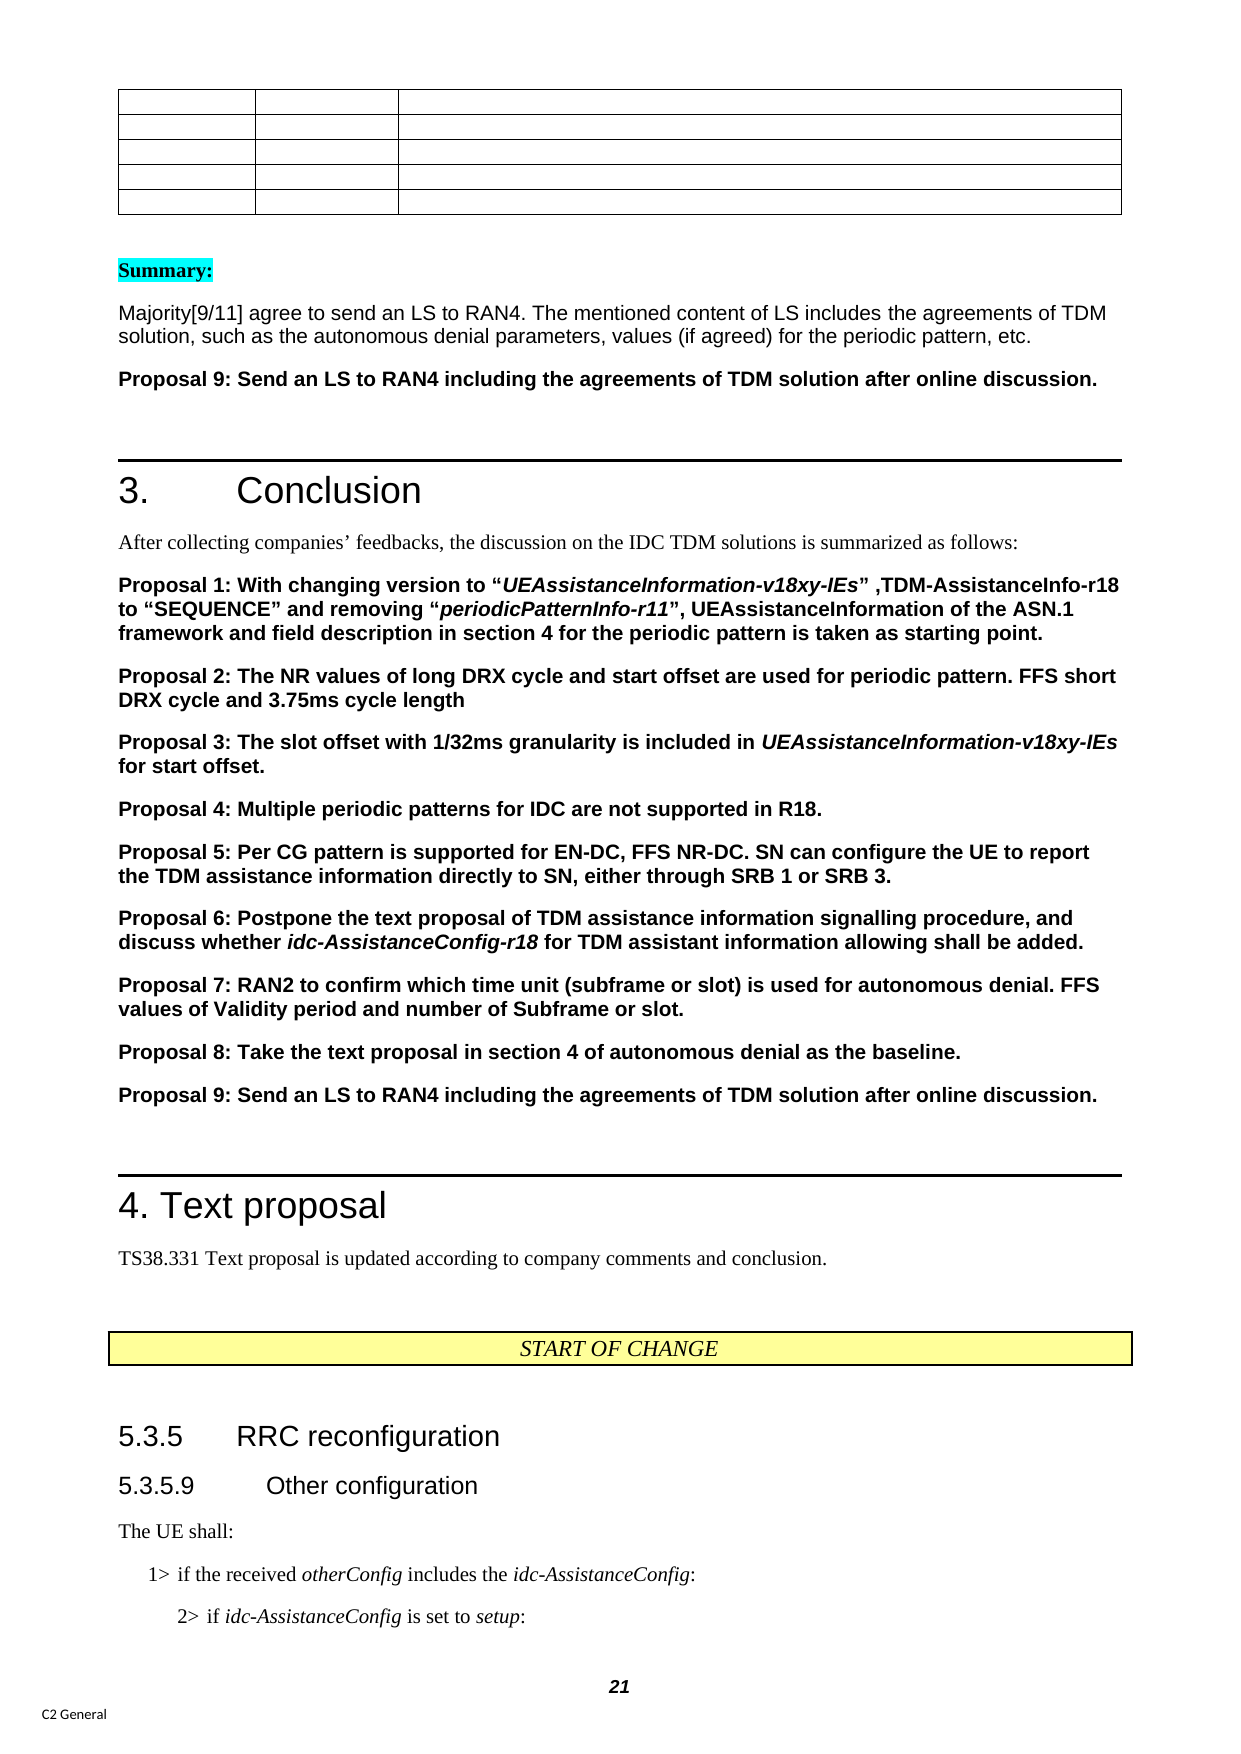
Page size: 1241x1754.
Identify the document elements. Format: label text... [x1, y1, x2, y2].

subtitle 5.3.5.9 Other configuration [118, 1471, 1122, 1500]
text Proposal 9: Send an LS to RAN4 including the agreements of TDM solution after online discussion. [118, 367, 1122, 391]
table_cell [399, 165, 1121, 189]
text Summary: [118, 257, 1122, 282]
subtitle 4. Text proposal [118, 1177, 1122, 1227]
text Majority[9/11] agree to send an LS to RAN4. The mentioned content of LS includes the agreements of TDM solution, such as the autonomous denial parameters, values (if agreed) for the periodic pattern, etc. [118, 300, 1122, 348]
table_cell [399, 90, 1121, 114]
text Proposal 3: The slot offset with 1/32ms granularity is included in UEAssistanceInformation-v18xy-IEs for start offset. [118, 730, 1122, 778]
text Proposal 8: Take the text proposal in section 4 of autonomous denial as the baseline. [118, 1040, 1122, 1064]
table_cell [256, 165, 398, 189]
text Proposal 1: With changing version to “UEAssistanceInformation-v18xy-IEs” ,TDM-AssistanceInfo-r18 to “SEQUENCE” and removing “periodicPatternInfo-r11”, UEAssistanceInformation of the ASN.1 framework and field description in section 4 for the periodic pattern is taken as starting point. [118, 573, 1122, 645]
text Proposal 9: Send an LS to RAN4 including the agreements of TDM solution after online discussion. [118, 1082, 1122, 1106]
text Proposal 2: The NR values of long DRX cycle and start offset are used for periodic pattern. FFS short DRX cycle and 3.75ms cycle length [118, 663, 1122, 711]
text Proposal 6: Postpone the text proposal of TDM assistance information signalling procedure, and discuss whether idc-AssistanceConfig-r18 for TDM assistant information allowing shall be added. [118, 906, 1122, 954]
table_cell [399, 115, 1121, 139]
table_cell [256, 190, 398, 214]
text After collecting companies’ feedbacks, the discussion on the IDC TDM solutions is summarized as follows: [118, 530, 1122, 554]
table_cell [256, 90, 398, 114]
table_cell [399, 140, 1121, 164]
table_cell [119, 190, 255, 214]
subtitle 3. Conclusion [118, 462, 1122, 511]
table_cell [119, 165, 255, 189]
text START OF CHANGE [110, 1333, 1131, 1364]
text Proposal 4: Multiple periodic patterns for IDC are not supported in R18. [118, 797, 1122, 821]
text 2> if idc-AssistanceConfig is set to setup: [177, 1604, 1122, 1628]
subtitle 5.3.5 RRC reconfiguration [118, 1419, 1122, 1452]
table_cell [119, 90, 255, 114]
table_cell [256, 140, 398, 164]
text TS38.331 Text proposal is updated according to company comments and conclusion. [118, 1245, 1122, 1269]
table_cell [119, 115, 255, 139]
table_cell [256, 115, 398, 139]
table_cell [119, 140, 255, 164]
text Proposal 7: RAN2 to confirm which time unit (subframe or slot) is used for autonomous denial. FFS values of Validity period and number of Subframe or slot. [118, 973, 1122, 1021]
text Proposal 5: Per CG pattern is supported for EN-DC, FFS NR-DC. SN can configure the UE to report the TDM assistance information directly to SN, either through SRB 1 or SRB 3. [118, 839, 1122, 887]
text The UE shall: [118, 1519, 1122, 1543]
text 1> if the received otherConfig includes the idc-AssistanceConfig: [148, 1562, 1122, 1586]
table_cell [399, 190, 1121, 214]
